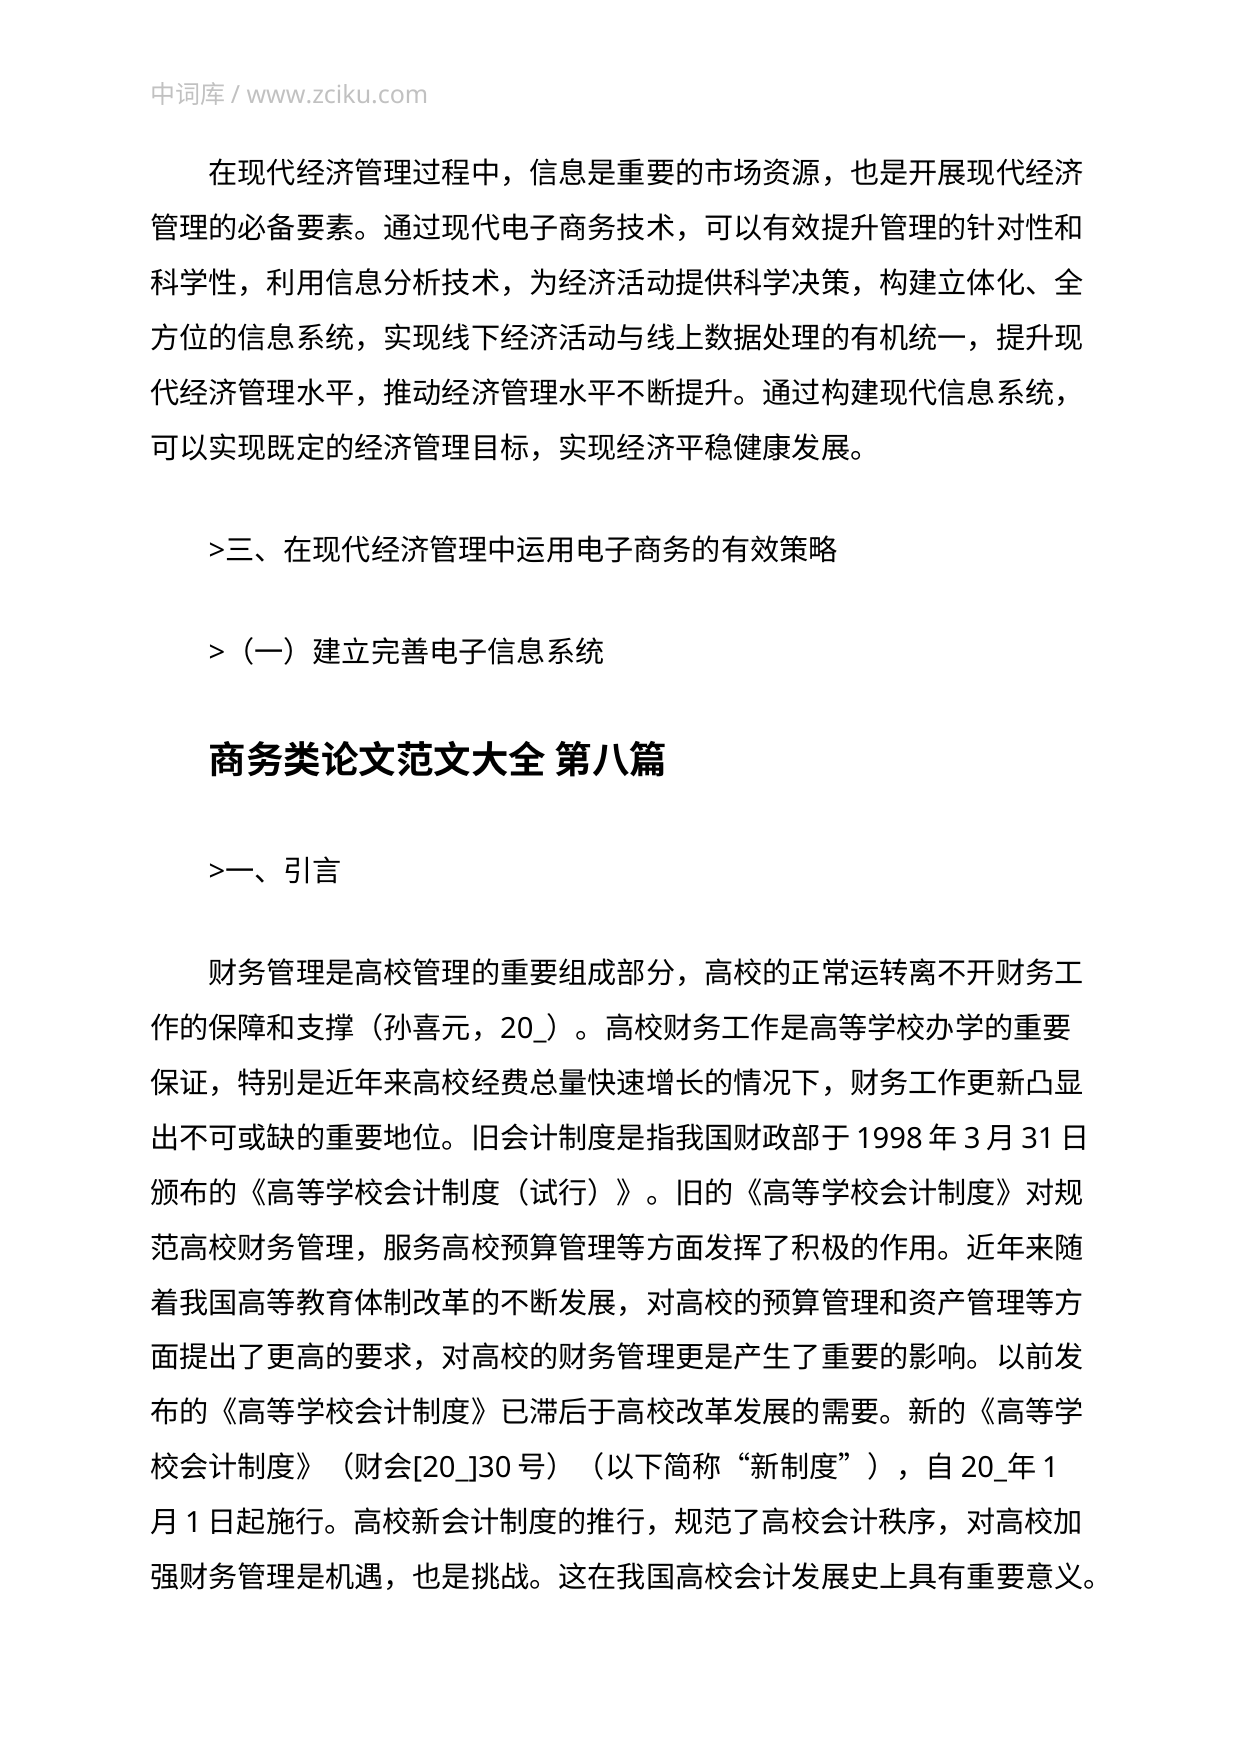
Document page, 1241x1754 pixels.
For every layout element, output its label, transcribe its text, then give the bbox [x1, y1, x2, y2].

text >三、在现代经济管理中运用电子商务的有效策略 [150, 526, 1090, 569]
text >（一）建立完善电子信息系统 [150, 628, 1090, 671]
text 商务类论文范文大全 第八篇 [150, 730, 1090, 784]
text 财务管理是高校管理的重要组成部分，高校的正常运转离不开财务工作的保障和支撑（孙喜元，20_）。高校财务工作是高等学校办学的重要保证，特别是近年来高校经费总量快速增长的情况下，财务工作更新凸显出不可或缺的重要地位。旧会计制度是指我国财政部于1998年3月31日颁布的《高等学校会计制度（试行）》。旧的《高等学校会计制度》对规范高校财务管理，服务高校预算管理等方面发挥了积极的作用。近年来随着我国高等教育体制改革的不断发展，对高校的预算管理和资产管理等方面提出了更高的要求，对高校的财务管理更是产生了重要的影响。以前发布的《高等学校会计制度》已滞后于高校改革发展的需要。新的《高等学校会计制度》（财会[20_]30号）（以下简称“新制度”），自20_年1月1日起施行。高校新会计制度的推行，规范了高校会计秩序，对高校加强财务管理是机遇，也是挑战。这在我国高校会计发展史上具有重要意义。 [150, 949, 1090, 1596]
text 在现代经济管理过程中，信息是重要的市场资源，也是开展现代经济管理的必备要素。通过现代电子商务技术，可以有效提升管理的针对性和科学性，利用信息分析技术，为经济活动提供科学决策，构建立体化、全方位的信息系统，实现线下经济活动与线上数据处理的有机统一，提升现代经济管理水平，推动经济管理水平不断提升。通过构建现代信息系统，可以实现既定的经济管理目标，实现经济平稳健康发展。 [150, 150, 1090, 467]
text >一、引言 [150, 848, 1090, 890]
